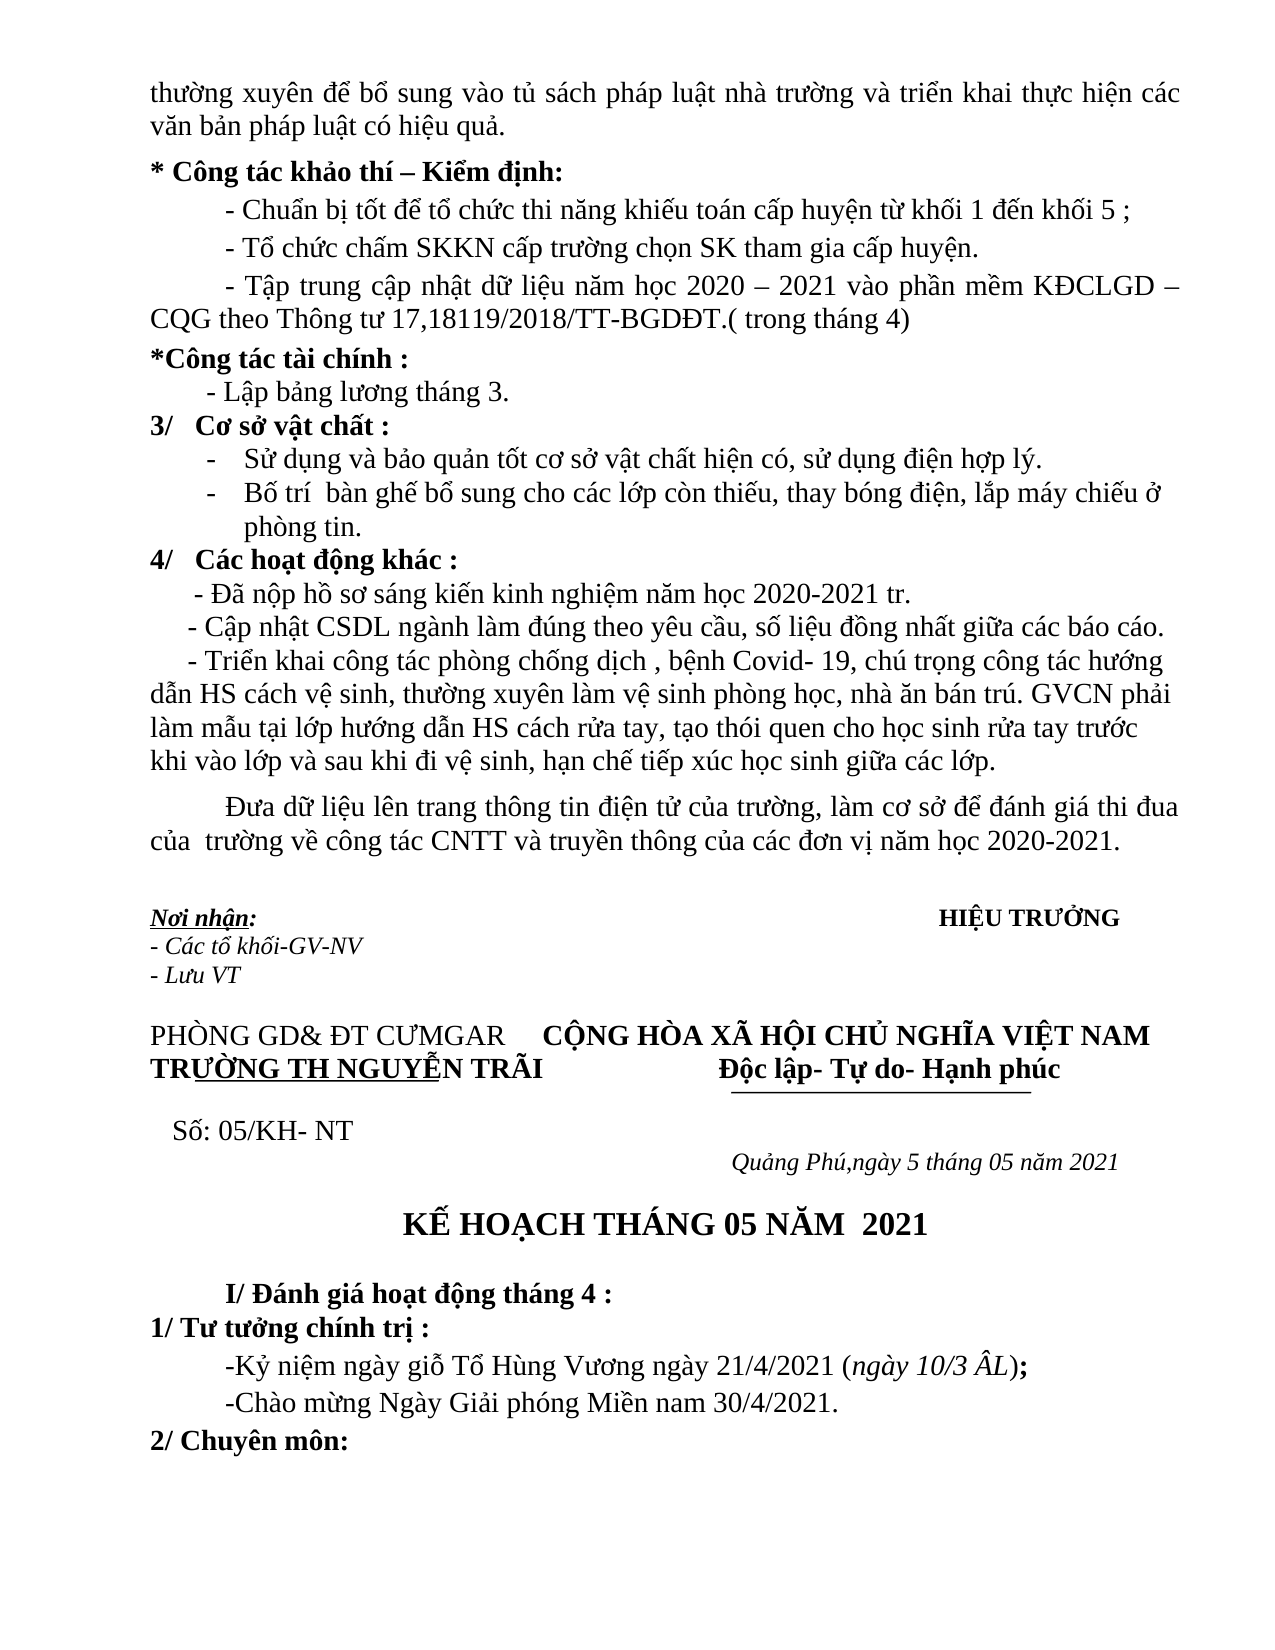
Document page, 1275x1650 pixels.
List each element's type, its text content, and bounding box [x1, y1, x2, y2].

text * Công tác khảo thí – Kiểm định: [150, 154, 1181, 188]
text TRƯỜNG TH NGUYỄN TRÃI Độc lập- Tự do- Hạnh phúc [150, 1051, 1181, 1085]
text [150, 75, 1181, 142]
text KẾ HOẠCH THÁNG 05 NĂM 2021 [150, 1204, 1181, 1243]
text -Chào mừng Ngày Giải phóng Miền nam 30/4/2021. [150, 1385, 1181, 1419]
text - Cập nhật CSDL ngành làm đúng theo yêu cầu, số liệu đồng nhất giữa các báo cáo. [150, 609, 1181, 643]
text Quảng Phú,ngày 5 tháng 05 năm 2021 [150, 1147, 1181, 1176]
text - Tổ chức chấm SKKN cấp trường chọn SK tham gia cấp huyện. [150, 230, 1181, 263]
text Đưa dữ liệu lên trang thông tin điện tử của trường, làm cơ sở để đánh giá thi đua của trường về công tác CNTT và truyền thông của các đơn vị năm học 2020-2021. [150, 789, 1181, 857]
text - Lập bảng lương tháng 3. [206, 374, 1181, 408]
text PHÒNG GD& ĐT CƯMGAR CỘNG HÒA XÃ HỘI CHỦ NGHĨA VIỆT NAM [150, 1018, 1181, 1051]
text - Các tổ khối-GV-NV [150, 931, 1181, 960]
text I/ Đánh giá hoạt động tháng 4 : [150, 1276, 1181, 1310]
text -Kỷ niệm ngày giỗ Tổ Hùng Vương ngày 21/4/2021 (ngày 10/3 ÂL); [150, 1348, 1181, 1381]
text 1/ Tư tưởng chính trị : [150, 1310, 1181, 1343]
text - Tập trung cập nhật dữ liệu năm học 2020 – 2021 vào phần mềm KĐCLGD – CQG theo Thông tư 17,18119/2018/TT-BGDĐT.( trong tháng 4) [150, 268, 1181, 335]
text Số: 05/KH- NT [150, 1113, 1181, 1147]
text 4/ Các hoạt động khác : [150, 542, 1181, 576]
list Bố trí bàn ghế bổ sung cho các lớp còn thiếu, thay bóng điện, lắp máy chiếu ở phòng tin. [206, 475, 1181, 542]
text *Công tác tài chính : [150, 341, 1181, 374]
text 3/ Cơ sở vật chất : [150, 408, 1181, 442]
text - Triển khai công tác phòng chống dịch , bệnh Covid- 19, chú trọng công tác hướng dẫn HS cách vệ sinh, thường xuyên làm vệ sinh phòng học, nhà ăn bán trú. GVCN phải làm mẫu tại lớp hướng dẫn HS cách rửa tay, tạo thói quen cho học sinh rửa tay trước khi vào lớp và sau khi đi vệ sinh, hạn chế tiếp xúc học sinh giữa các lớp. [150, 643, 1181, 777]
text Nơi nhận: HIỆU TRƯỞNG [150, 903, 1181, 931]
text - Đã nộp hồ sơ sáng kiến kinh nghiệm năm học 2020-2021 tr. [150, 576, 1181, 609]
list Sử dụng và bảo quản tốt cơ sở vật chất hiện có, sử dụng điện hợp lý. [206, 442, 1181, 475]
text - Lưu VT [150, 960, 1181, 989]
text 2/ Chuyên môn: [150, 1423, 1181, 1457]
text - Chuẩn bị tốt để tổ chức thi năng khiếu toán cấp huyện từ khối 1 đến khối 5 ; [150, 192, 1181, 226]
